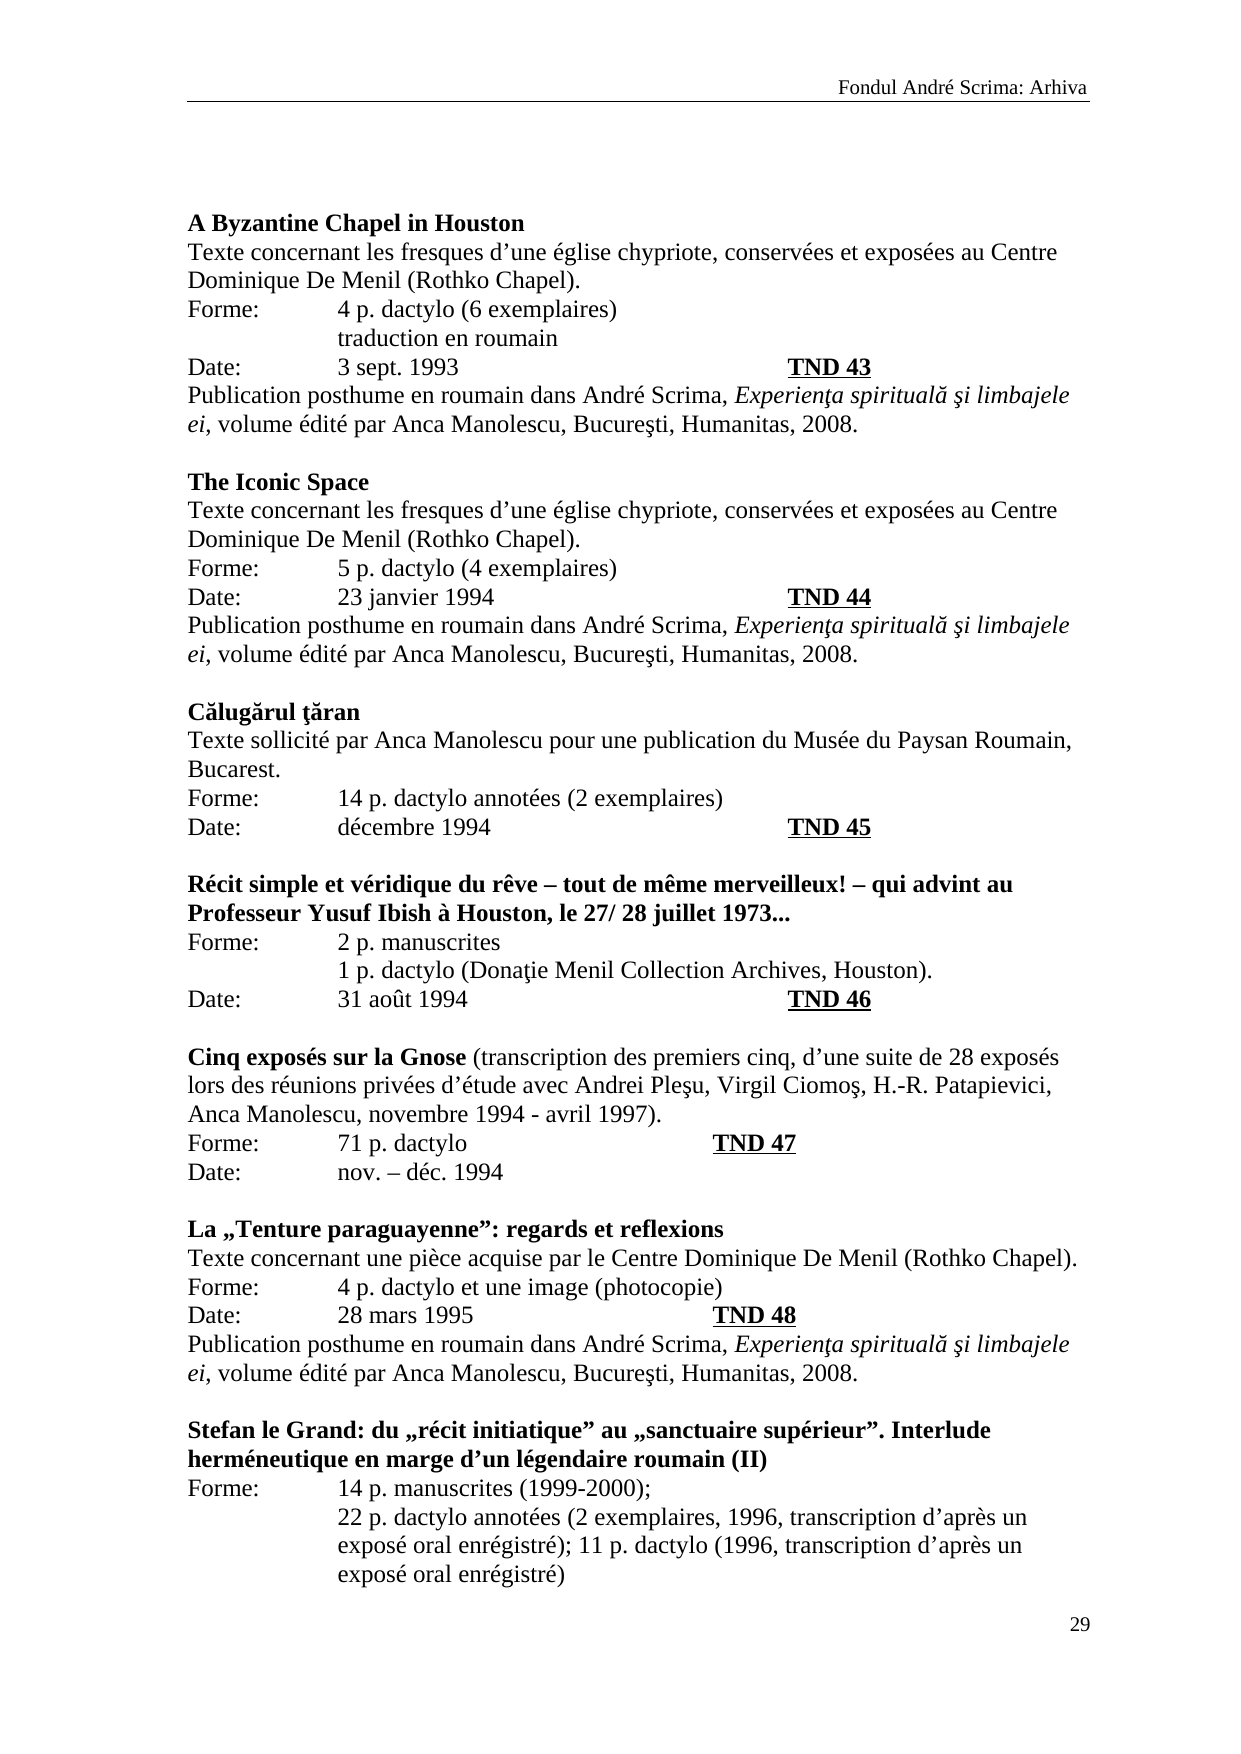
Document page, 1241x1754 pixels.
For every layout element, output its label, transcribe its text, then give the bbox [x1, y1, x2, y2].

text Texte sollicité par Anca Manolescu pour une publication du Musée du Paysan Roumain, Bucarest. [187, 726, 1090, 783]
text Dominique De Menil (Rothko Chapel). [187, 266, 1090, 294]
text Stefan le Grand: du „récit initiatique” au „sanctuaire supérieur”. Interlude herméneutique en marge d’un légendaire roumain (II) [187, 1416, 1090, 1473]
text Date: nov. – déc. 1994 [187, 1157, 1090, 1186]
text Texte concernant les fresques d’une église chypriote, conservées et exposées au Centre [187, 237, 1090, 266]
text The Iconic Space [187, 467, 1090, 496]
text Date: 23 janvier 1994 TND 44 [187, 582, 1090, 611]
text Texte concernant les fresques d’une église chypriote, conservées et exposées au Centre [187, 496, 1090, 524]
text 1 p. dactylo (Donaţie Menil Collection Archives, Houston). [262, 956, 1090, 984]
text Forme: 5 p. dactylo (4 exemplaires) [187, 553, 1090, 582]
text Forme: 2 p. manuscrites [187, 927, 1090, 956]
text Date: 31 août 1994 TND 46 [187, 984, 1090, 1013]
text Texte concernant une pièce acquise par le Centre Dominique De Menil (Rothko Chapel). [187, 1243, 1090, 1272]
text Forme: 4 p. dactylo (6 exemplaires) [187, 294, 1090, 323]
text traduction en roumain [187, 323, 1090, 352]
text Forme: 4 p. dactylo et une image (photocopie) [187, 1272, 1090, 1301]
text Dominique De Menil (Rothko Chapel). [187, 524, 1090, 553]
text 22 p. dactylo annotées (2 exemplaires, 1996, transcription d’après un exposé oral enrégistré); 11 p. dactylo (1996, transcription d’après un exposé oral enrégistré) [337, 1502, 1090, 1588]
text A Byzantine Chapel in Houston [187, 208, 1090, 237]
text Călugărul ţăran [187, 697, 1090, 726]
text Cinq exposés sur la Gnose (transcription des premiers cinq, d’une suite de 28 exposés lors des réunions privées d’étude avec Andrei Pleşu, Virgil Ciomoş, H.-R. Patapievici, Anca Manolescu, novembre 1994 - avril 1997). [187, 1042, 1090, 1128]
text Forme: 14 p. dactylo annotées (2 exemplaires) [187, 783, 1090, 812]
subtitle La „Tenture paraguayenne”: regards et reflexions [187, 1214, 1090, 1243]
text Forme: 71 p. dactylo TND 47 [187, 1128, 1090, 1157]
text Date: décembre 1994 TND 45 [187, 812, 1090, 841]
text Récit simple et véridique du rêve – tout de même merveilleux! – qui advint au Professeur Yusuf Ibish à Houston, le 27/ 28 juillet 1973... [187, 869, 1090, 927]
text Date: 3 sept. 1993 TND 43 [187, 352, 1090, 381]
text Forme: 14 p. manuscrites (1999-2000); [187, 1473, 1090, 1502]
text Date: 28 mars 1995 TND 48 [187, 1301, 1090, 1329]
